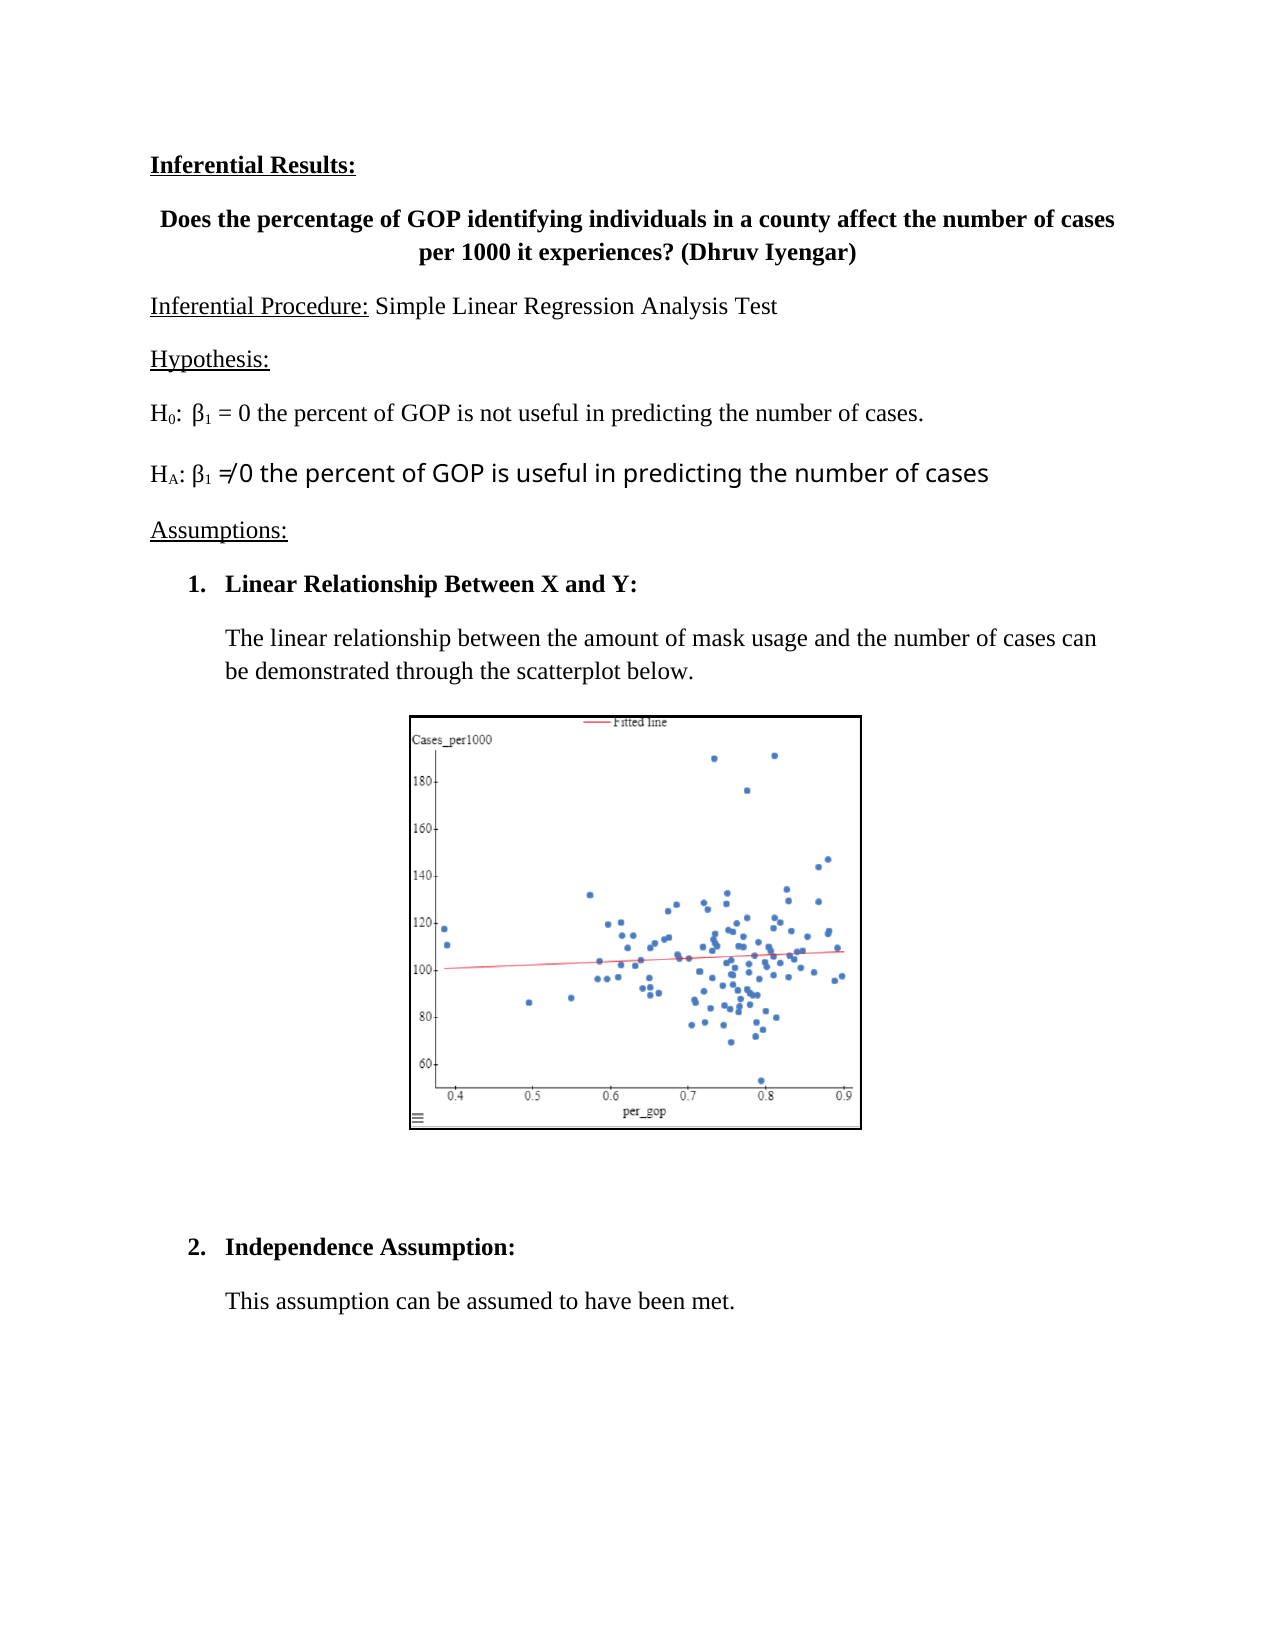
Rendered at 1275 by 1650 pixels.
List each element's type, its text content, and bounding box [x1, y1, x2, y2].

list Independence Assumption: [187, 1232, 1125, 1261]
text H0: β1 = 0 the percent of GOP is not useful in predicting the number of cases. [150, 398, 1125, 427]
text The linear relationship between the amount of mask usage and the number of cases can be demonstrated through the scatterplot below. [225, 623, 1125, 685]
picture [411, 718, 860, 1128]
text This assumption can be assumed to have been met. [225, 1286, 1125, 1314]
text HA: β1 ≠ 0 the percent of GOP is useful in predicting the number of cases [150, 455, 1125, 489]
text Assumptions: [150, 515, 1125, 544]
text Hypothesis: [150, 344, 1125, 373]
text Does the percentage of GOP identifying individuals in a county affect the number of cases per 1000 it experiences? (Dhruv Iyengar) [150, 204, 1125, 266]
text Inferential Results: [150, 150, 1125, 179]
text Inferential Procedure: Simple Linear Regression Analysis Test [150, 291, 1125, 319]
list Linear Relationship Between X and Y: [187, 569, 1125, 598]
